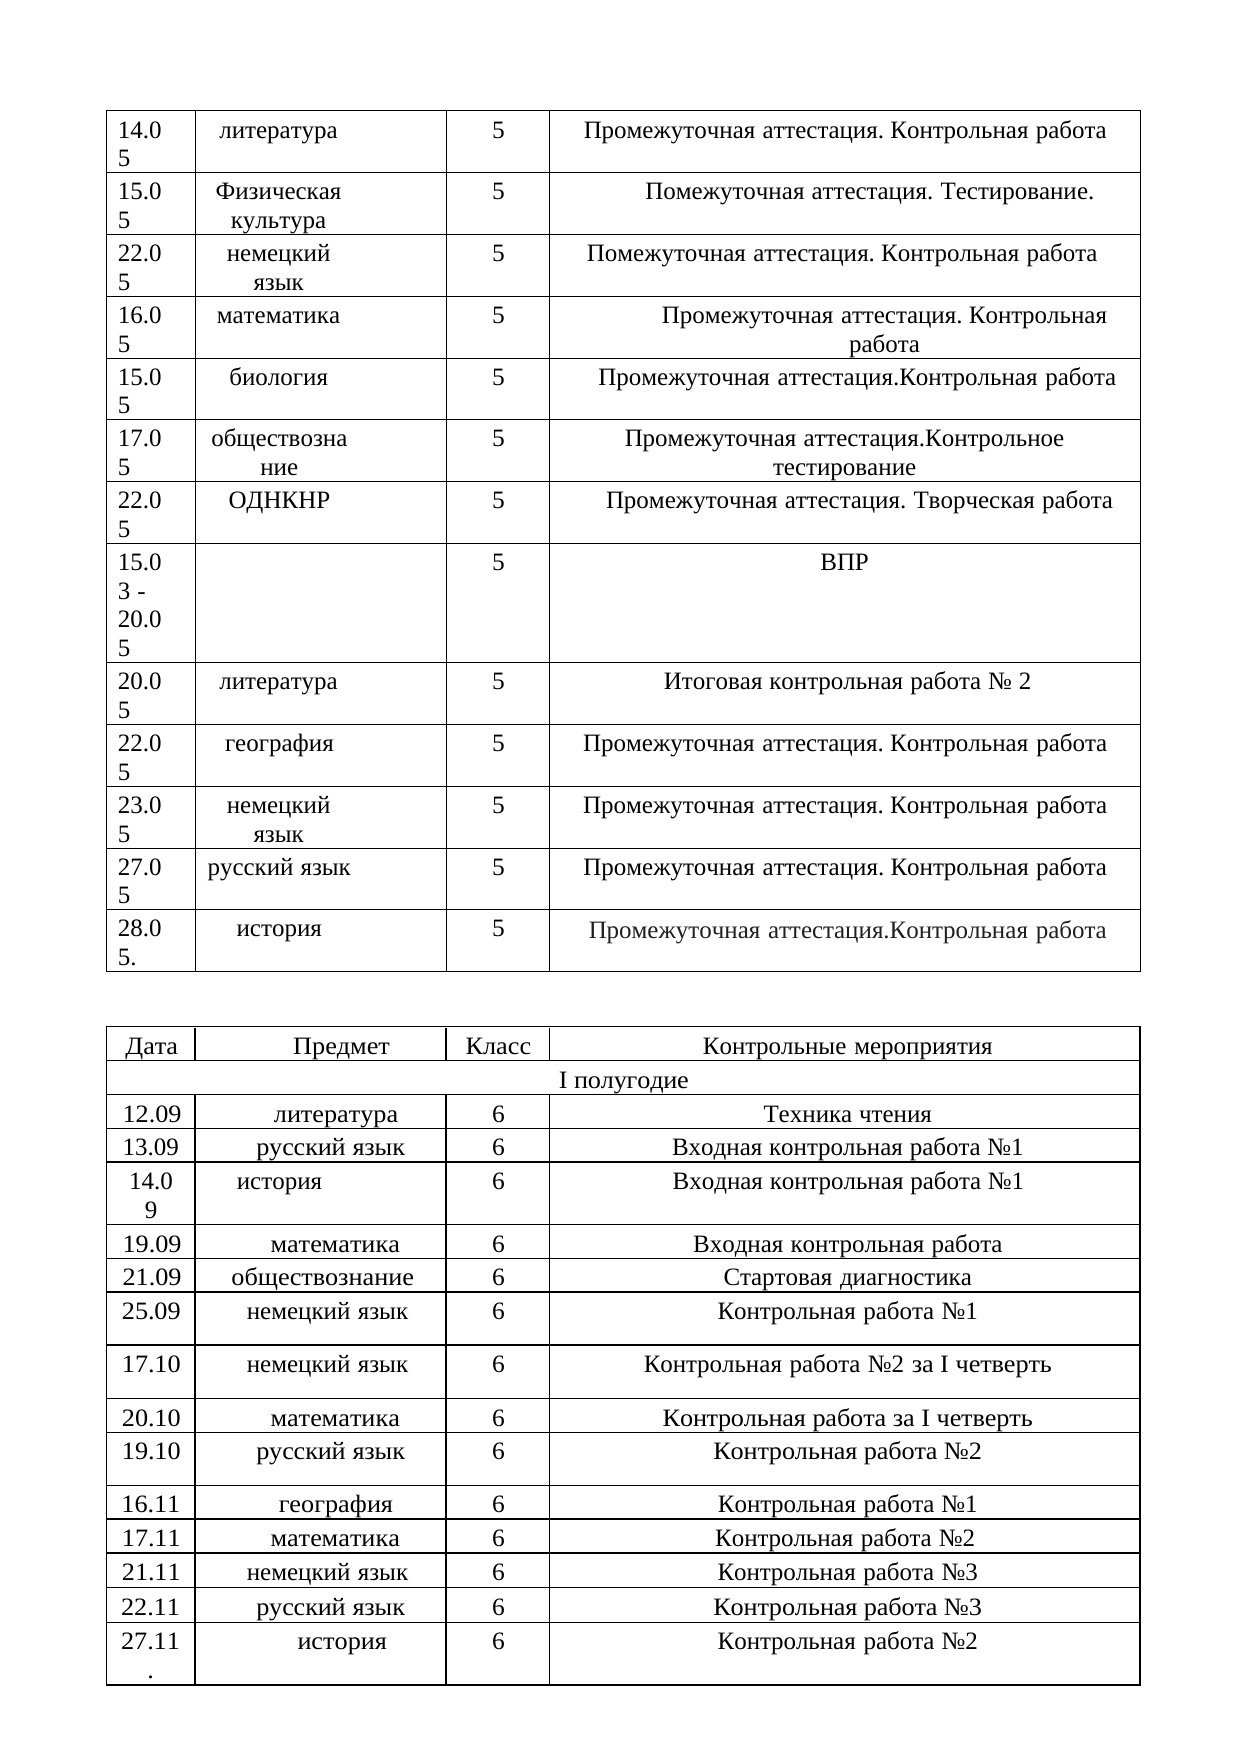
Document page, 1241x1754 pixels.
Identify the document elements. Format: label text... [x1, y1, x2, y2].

table_cell Контрольная работа за I четверть [550, 1399, 1139, 1431]
table_cell Итоговая контрольная работа № 2 [550, 663, 1140, 724]
table_cell ВПР [550, 544, 1140, 662]
table_cell 14.05 [107, 111, 195, 172]
table_cell Стартовая диагностика [550, 1259, 1139, 1291]
table_cell немецкий язык [196, 235, 446, 296]
table_cell Промежуточная аттестация.Контрольное тестирование [550, 420, 1140, 481]
table_cell 5 [447, 235, 549, 296]
table_cell 27.05 [107, 849, 195, 909]
table_cell Контрольная работа №2 [550, 1520, 1139, 1552]
table_cell Промежуточная аттестация. Контрольная работа [550, 111, 1140, 172]
table_cell русский язык [196, 1433, 445, 1484]
table_cell 6 [447, 1095, 549, 1127]
table_cell 6 [447, 1129, 549, 1161]
table_cell литература [196, 1095, 445, 1127]
table_cell 17.11 [107, 1520, 194, 1552]
table_cell 6 [447, 1399, 549, 1431]
table_cell 15.05 [107, 173, 195, 234]
table_cell 23.05 [107, 787, 195, 847]
table_cell 6 [447, 1225, 549, 1257]
table_cell ОДНКНР [196, 482, 446, 543]
table_cell 16.05 [107, 297, 195, 357]
table_cell Физическая культура [196, 173, 446, 234]
table_cell география [196, 1486, 445, 1518]
table_cell 5 [447, 111, 549, 172]
table_cell Техника чтения [550, 1095, 1139, 1127]
table_cell 5 [447, 420, 549, 481]
table_cell 20.10 [107, 1399, 194, 1431]
table_cell немецкий язык [196, 1293, 445, 1344]
table_cell Входная контрольная работа [550, 1225, 1139, 1257]
table_cell 13.09 [107, 1129, 194, 1161]
table_cell русский язык [196, 1588, 445, 1621]
table_cell 5 [447, 297, 549, 357]
table_cell Контрольная работа №2 [550, 1433, 1139, 1484]
table_cell история [196, 1623, 445, 1684]
table_cell 5 [447, 359, 549, 419]
table_cell 6 [447, 1346, 549, 1397]
table_cell немецкий язык [196, 1554, 445, 1587]
table_cell 5 [447, 725, 549, 786]
table_cell Промежуточная аттестация. Контрольная работа [550, 725, 1140, 786]
table_cell 12.09 [107, 1095, 194, 1127]
table_cell 5 [447, 910, 549, 971]
table_cell русский язык [196, 1129, 445, 1161]
table_cell 22.05 [107, 725, 195, 786]
table_cell Контрольная работа №1 [550, 1486, 1139, 1518]
table_cell история [196, 1163, 445, 1223]
table_cell математика [196, 1399, 445, 1431]
table_cell Контрольная работа №2 за I четверть [550, 1346, 1139, 1397]
table_cell 15.03 - 20.05 [107, 544, 195, 662]
table_cell Промежуточная аттестация. Творческая работа [550, 482, 1140, 543]
table_header Контрольные мероприятия [550, 1027, 1139, 1060]
table_cell 16.11 [107, 1486, 194, 1518]
table_cell 6 [447, 1486, 549, 1518]
table_cell 5 [447, 849, 549, 909]
table_cell биология [196, 359, 446, 419]
table_cell 22.05 [107, 482, 195, 543]
table_header Дата [107, 1027, 195, 1060]
table_cell 22.05 [107, 235, 195, 296]
table_cell 22.11 [107, 1588, 194, 1621]
table_cell 6 [447, 1520, 549, 1552]
table_cell [196, 544, 446, 662]
table_cell 5 [447, 663, 549, 724]
table_cell немецкий язык [196, 787, 446, 847]
table_cell Контрольная работа №3 [550, 1554, 1139, 1587]
table_cell 19.10 [107, 1433, 194, 1484]
table_cell 21.11 [107, 1554, 194, 1587]
table_cell Входная контрольная работа №1 [550, 1129, 1139, 1161]
table_cell Контрольная работа №1 [550, 1293, 1139, 1344]
table_cell немецкий язык [196, 1346, 445, 1397]
table_cell 25.09 [107, 1293, 194, 1344]
table_cell литература [196, 663, 446, 724]
table_cell 6 [447, 1433, 549, 1484]
table_cell 20.05 [107, 663, 195, 724]
table_cell обществознание [196, 420, 446, 481]
table_cell математика [196, 1225, 445, 1257]
table_cell 6 [447, 1293, 549, 1344]
table_header Предмет [196, 1027, 446, 1060]
table_cell Контрольная работа №2 [550, 1623, 1139, 1684]
table_cell 6 [447, 1623, 549, 1684]
table_cell русский язык [196, 849, 446, 909]
table_cell Помежуточная аттестация. Контрольная работа [550, 235, 1140, 296]
table_cell математика [196, 297, 446, 357]
table_cell 5 [447, 544, 549, 662]
table_cell 5 [447, 482, 549, 543]
table_cell Промежуточная аттестация.Контрольная работа [550, 910, 1140, 971]
table_cell Промежуточная аттестация.Контрольная работа [550, 359, 1140, 419]
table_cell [550, 1588, 1139, 1621]
table_cell 19.09 [107, 1225, 194, 1257]
table_cell 6 [447, 1163, 549, 1223]
table_cell Промежуточная аттестация. Контрольная работа [550, 787, 1140, 847]
table_cell обществознание [196, 1259, 445, 1291]
table_cell Промежуточная аттестация. Контрольная работа [550, 297, 1140, 357]
table_cell история [196, 910, 446, 971]
table_cell литература [196, 111, 446, 172]
table_cell 15.05 [107, 359, 195, 419]
table_cell Помежуточная аттестация. Тестирование. [550, 173, 1140, 234]
table_cell 5 [447, 173, 549, 234]
table_cell Промежуточная аттестация. Контрольная работа [550, 849, 1140, 909]
table_cell 21.09 [107, 1259, 194, 1291]
table_cell 14.09 [107, 1163, 194, 1223]
table_cell математика [196, 1520, 445, 1552]
table_header Класс [447, 1027, 549, 1060]
table_cell I полугодие [107, 1061, 1139, 1093]
table_cell 27.11. [107, 1623, 194, 1684]
table_cell география [196, 725, 446, 786]
table_cell 6 [447, 1588, 549, 1621]
table_cell 6 [447, 1259, 549, 1291]
table_cell Входная контрольная работа №1 [550, 1163, 1139, 1223]
table_cell 17.05 [107, 420, 195, 481]
table_cell 6 [447, 1554, 549, 1587]
table_cell 28.05. [107, 910, 195, 971]
table_cell 5 [447, 787, 549, 847]
table_cell 17.10 [107, 1346, 194, 1397]
